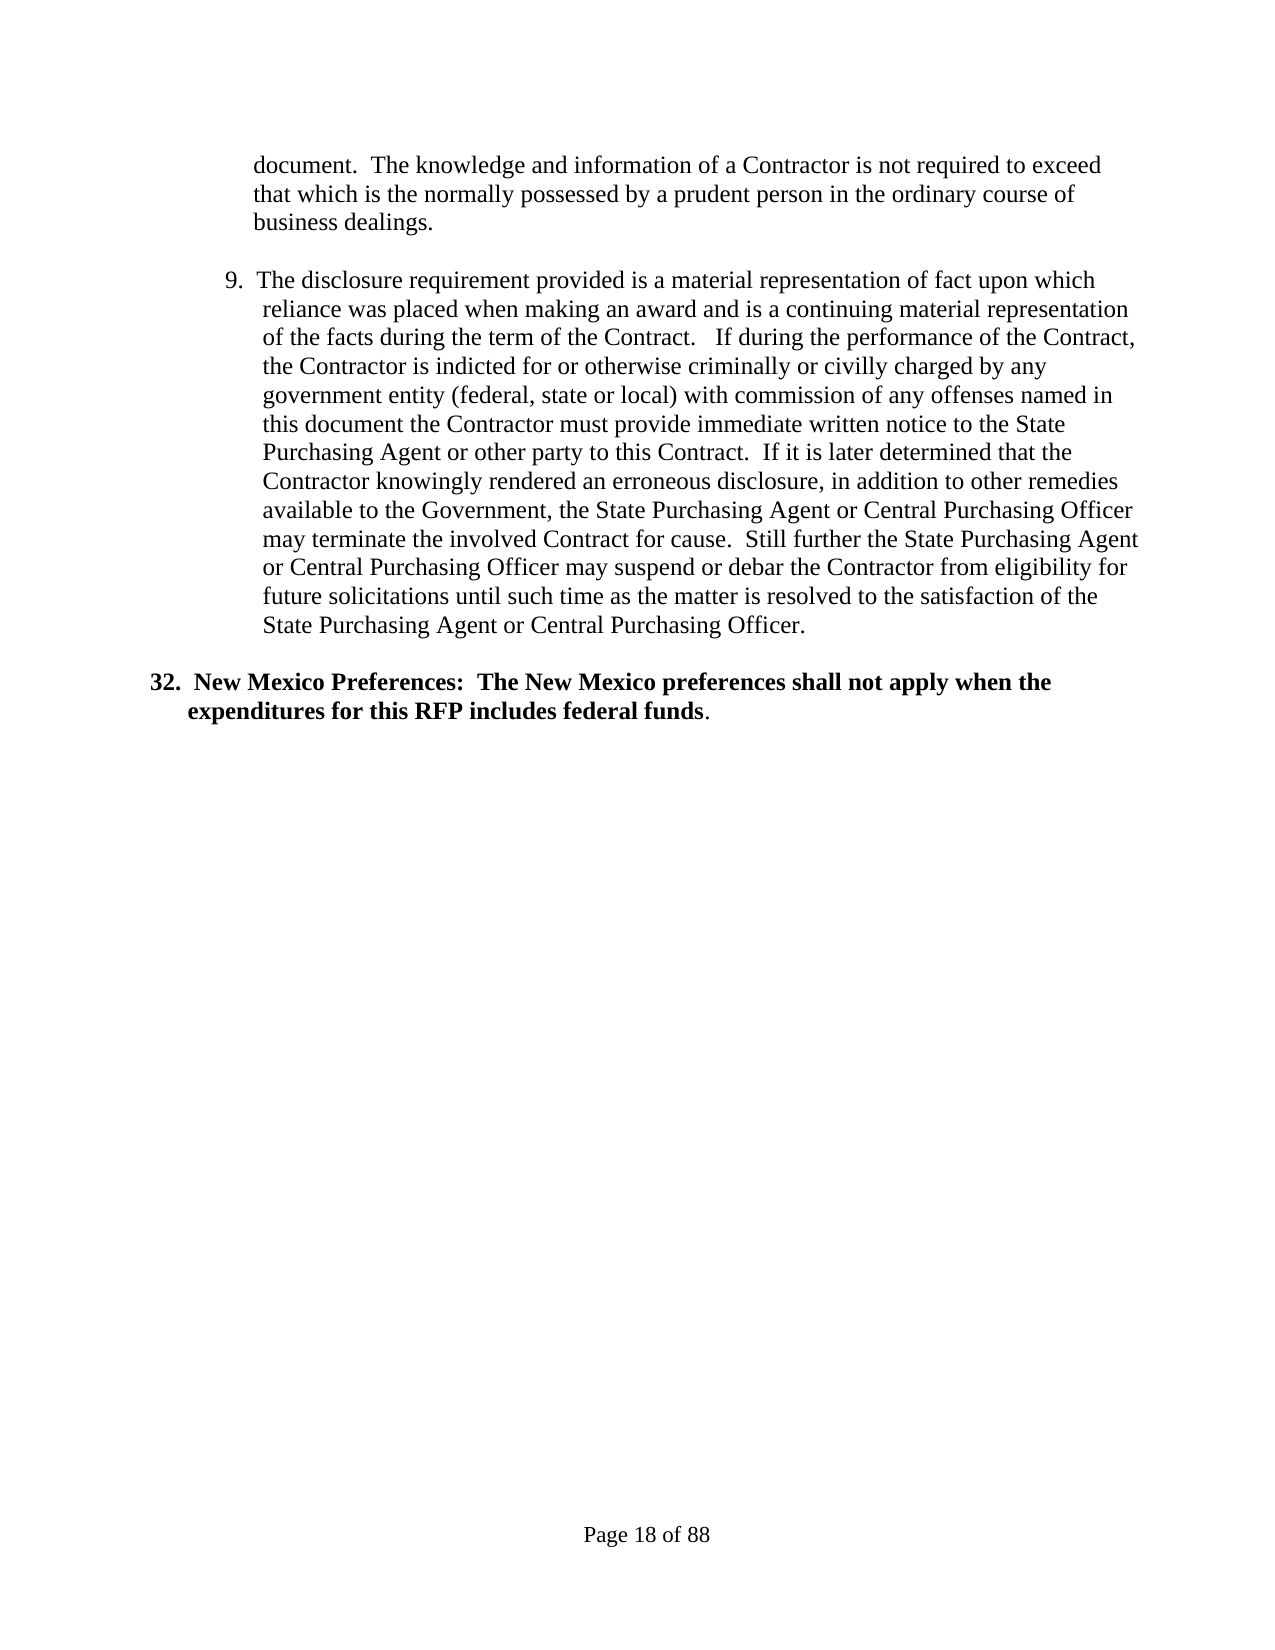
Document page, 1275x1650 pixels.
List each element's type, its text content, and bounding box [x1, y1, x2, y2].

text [244, 150, 1143, 236]
list New Mexico Preferences: The New Mexico preferences shall not apply when the expenditures for this RFP includes federal funds. [150, 667, 1143, 725]
text 9. The disclosure requirement provided is a material representation of fact upon which reliance was placed when making an award and is a continuing material representation of the facts during the term of the Contract. If during the performance of the Contract, the Contractor is indicted for or otherwise criminally or civilly charged by any government entity (federal, state or local) with commission of any offenses named in this document the Contractor must provide immediate written notice to the State Purchasing Agent or other party to this Contract. If it is later determined that the Contractor knowingly rendered an erroneous disclosure, in addition to other remedies available to the Government, the State Purchasing Agent or Central Purchasing Officer may terminate the involved Contract for cause. Still further the State Purchasing Agent or Central Purchasing Officer may suspend or debar the Contractor from eligibility for future solicitations until such time as the matter is resolved to the satisfaction of the State Purchasing Agent or Central Purchasing Officer. [225, 265, 1143, 639]
